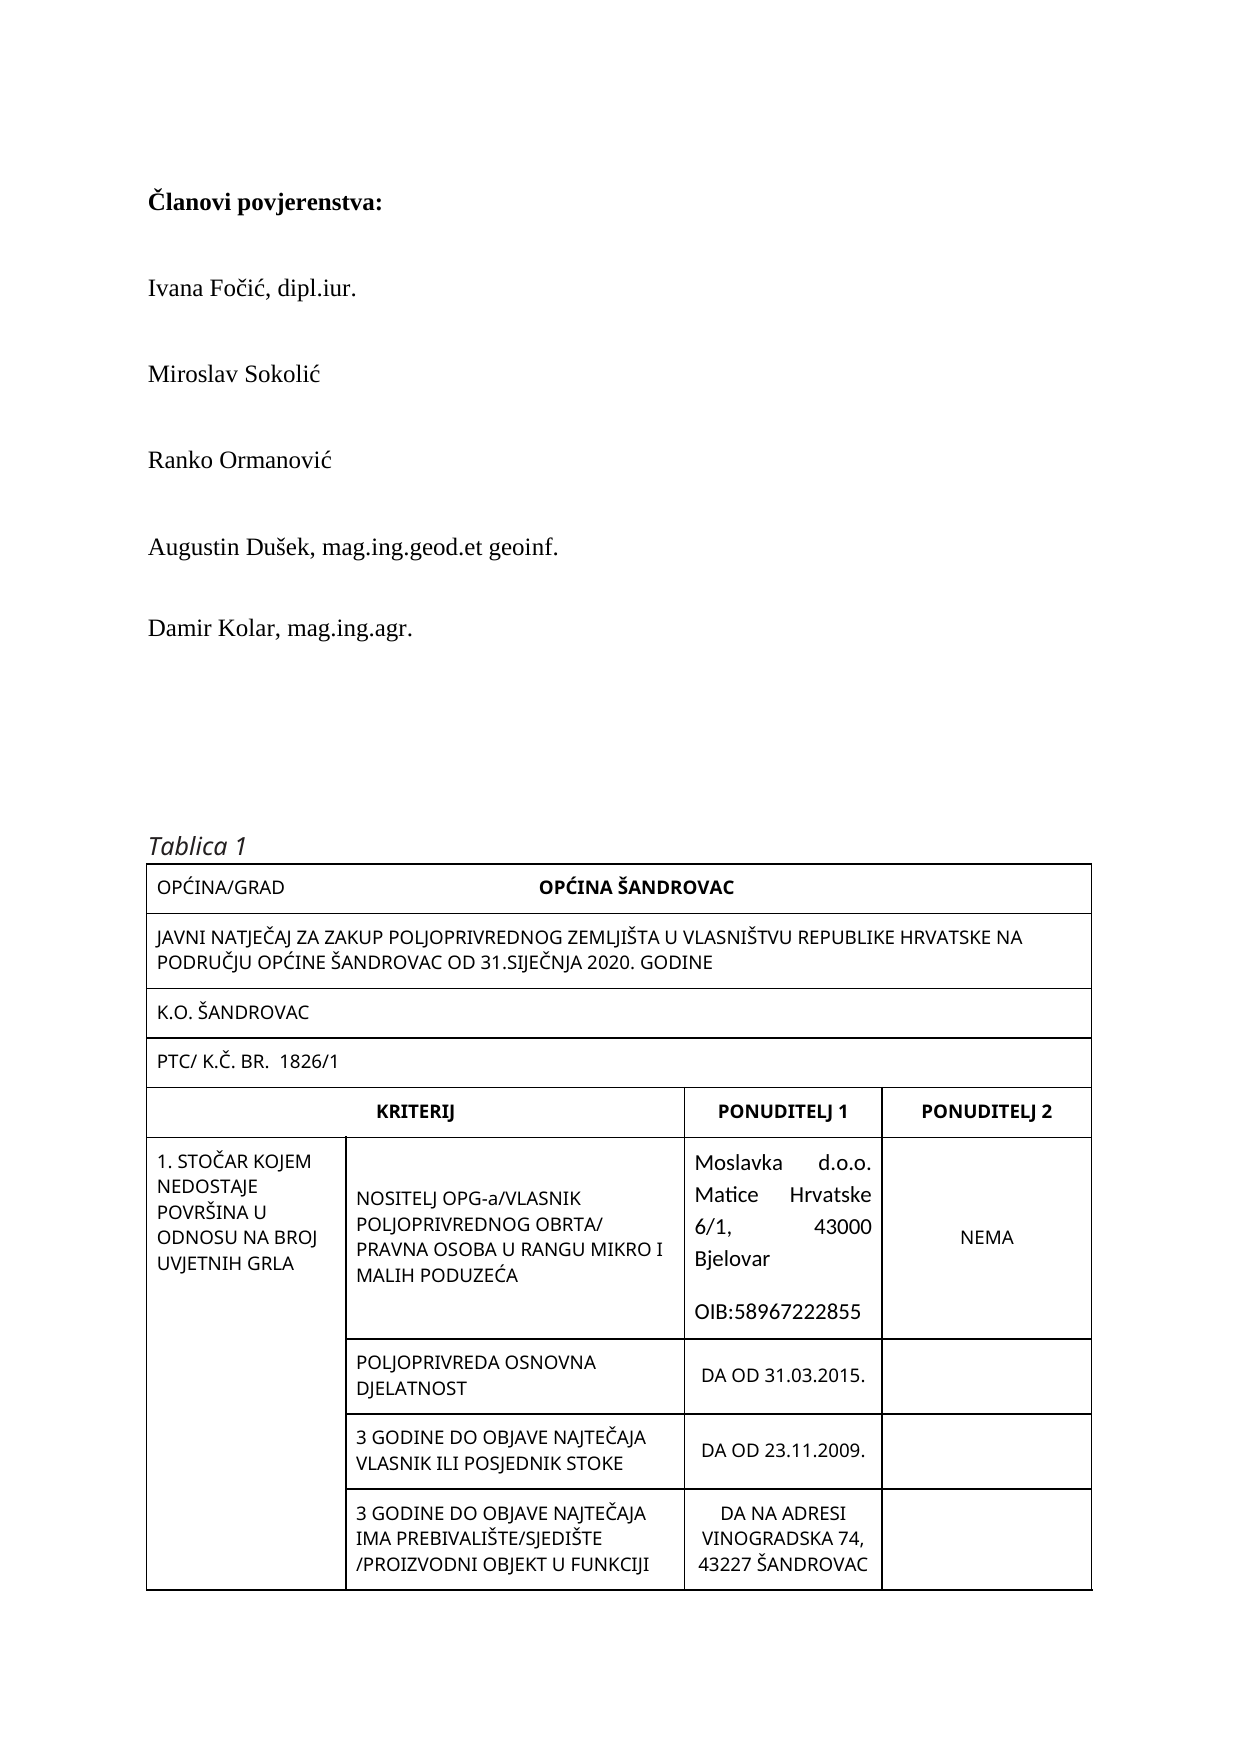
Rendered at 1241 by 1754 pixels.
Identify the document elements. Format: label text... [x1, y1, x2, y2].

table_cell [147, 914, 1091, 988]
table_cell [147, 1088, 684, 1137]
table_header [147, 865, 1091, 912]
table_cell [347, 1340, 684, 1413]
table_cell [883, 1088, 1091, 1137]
text Augustin Dušek, mag.ing.geod.et geoinf. [148, 532, 1093, 560]
text Tablica 1 [148, 829, 1093, 863]
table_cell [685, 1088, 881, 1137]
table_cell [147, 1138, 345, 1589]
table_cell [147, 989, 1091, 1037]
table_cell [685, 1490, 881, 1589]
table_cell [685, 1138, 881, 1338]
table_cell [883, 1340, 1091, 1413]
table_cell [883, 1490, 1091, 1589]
text Ranko Ormanović [148, 445, 1093, 474]
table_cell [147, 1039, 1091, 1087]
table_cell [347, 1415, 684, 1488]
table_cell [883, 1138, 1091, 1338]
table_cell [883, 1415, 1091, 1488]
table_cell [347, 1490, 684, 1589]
text Damir Kolar, mag.ing.agr. [148, 613, 1093, 642]
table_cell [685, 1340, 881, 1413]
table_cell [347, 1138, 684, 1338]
text Članovi povjerenstva: [148, 187, 1093, 215]
text Miroslav Sokolić [148, 359, 1093, 388]
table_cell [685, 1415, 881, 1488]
text Ivana Fočić, dipl.iur. [148, 273, 1093, 302]
